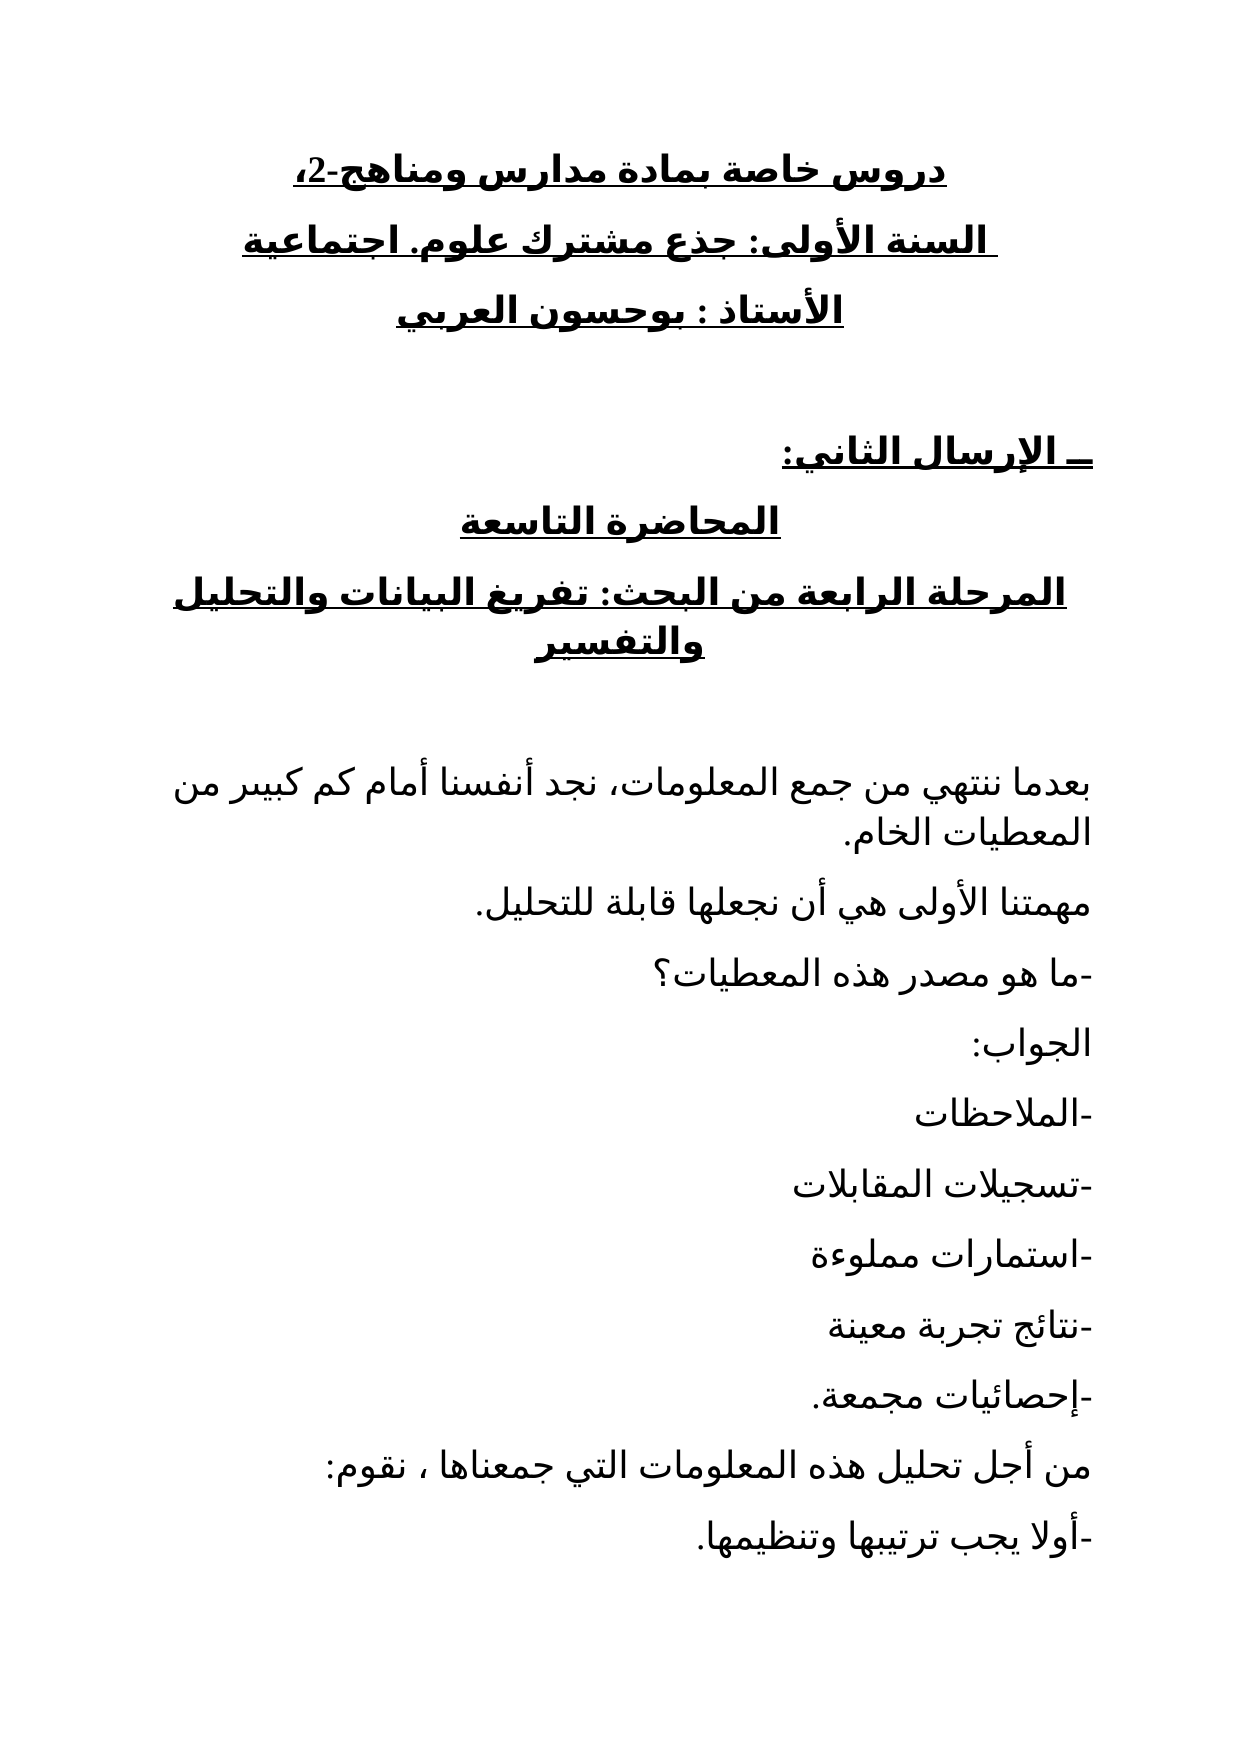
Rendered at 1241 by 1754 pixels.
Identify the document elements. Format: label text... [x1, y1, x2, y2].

text السنة الأولى: جذع مشترك علوم. اجتماعية [148, 218, 1093, 261]
text مهمتنا الأولى هي أن نجعلها قابلة للتحليل. [148, 881, 1093, 924]
text المحاضرة التاسعة [148, 500, 1093, 543]
text -استمارات مملوءة [148, 1233, 1093, 1276]
text -إحصائيات مجمعة. [148, 1373, 1093, 1417]
text -تسجيلات المقابلات [148, 1162, 1093, 1205]
text -أولا يجب ترتيبها وتنظيمها. [148, 1514, 1093, 1557]
text -نتائج تجربة معينة [148, 1303, 1093, 1346]
text بعدما ننتهي من جمع المعلومات، نجد أنفسنا أمام كم كبيىر من المعطيات الخام. [148, 761, 1093, 853]
text -الملاحظات [148, 1092, 1093, 1135]
text من أجل تحليل هذه المعلومات التي جمعناها ، نقوم: [148, 1444, 1093, 1487]
text ــ الإرسال الثاني: [148, 429, 1093, 472]
text دروس خاصة بمادة مدارس ومناهج-2، [148, 148, 1093, 191]
text المرحلة الرابعة من البحث: تفريغ البيانات والتحليل والتفسير [148, 570, 1093, 663]
text الجواب: [148, 1021, 1093, 1064]
text -ما هو مصدر هذه المعطيات؟ [148, 951, 1093, 994]
text الأستاذ : بوحسون العربي [148, 288, 1093, 332]
